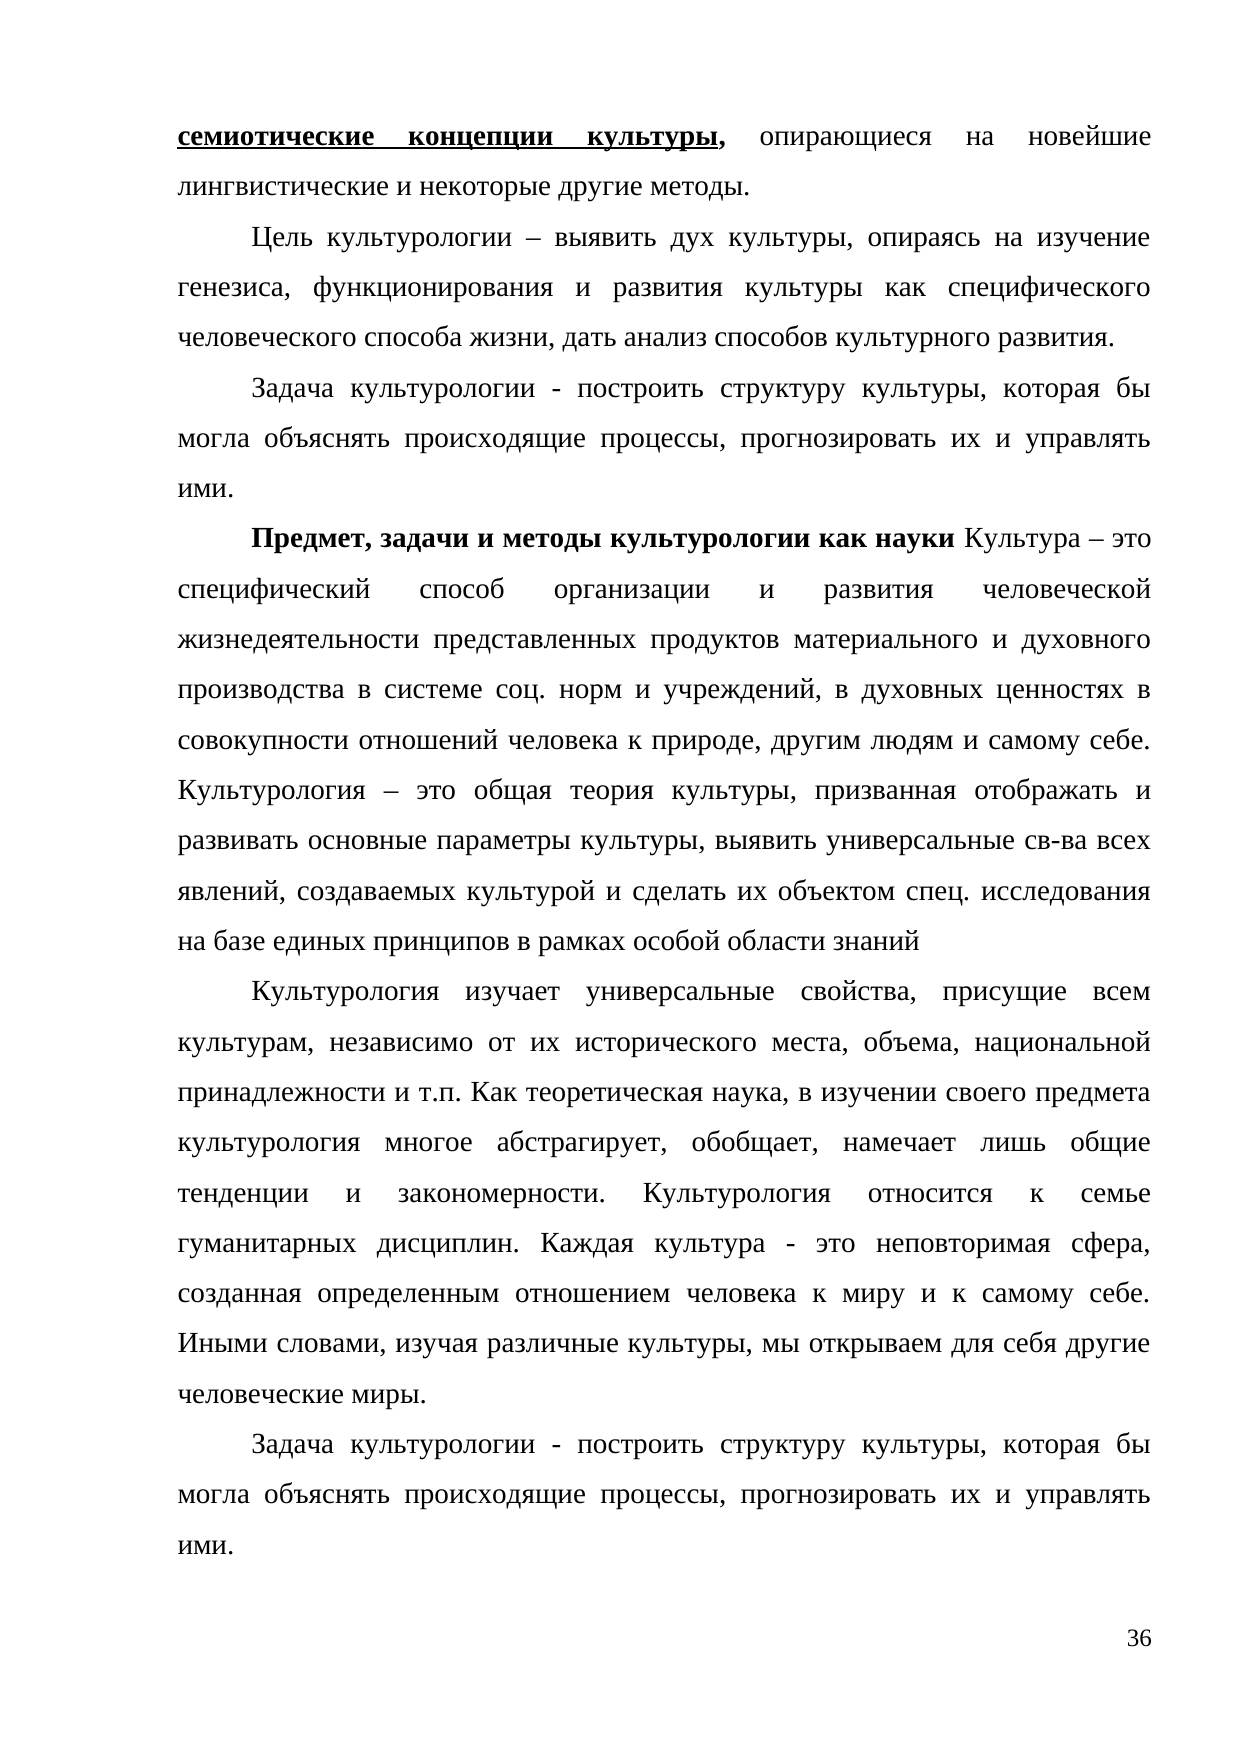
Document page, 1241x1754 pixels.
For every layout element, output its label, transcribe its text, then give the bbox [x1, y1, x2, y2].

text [177, 118, 1152, 202]
text Задача культурологии - построить структуру культуры, которая бы могла объяснять происходящие процессы, прогнозировать их и управлять ими. [177, 370, 1152, 420]
text Цель культурологии – выявить дух культуры, опираясь на изучение генезиса, функционирования и развития культуры как специфического человеческого способа жизни, дать анализ способов культурного развития. [177, 303, 1152, 353]
text Задача культурологии - построить структуру культуры, которая бы могла объяснять происходящие процессы, прогнозировать их и управлять ими. [177, 1510, 1152, 1560]
text Задача культурологии - построить структуру культуры, которая бы могла объяснять происходящие процессы, прогнозировать их и управлять ими. [177, 453, 1152, 504]
text Предмет, задачи и методы культурологии как науки Культура – это специфический способ организации и развития человеческой жизнедеятельности представленных продуктов материального и духовного производства в системе соц. норм и учреждений, в духовных ценностях в совокупности отношений человека к природе, другим людям и самому себе. Культурология – это общая теория культуры, призванная отображать и развивать основные параметры культуры, выявить универсальные св-ва всех явлений, создаваемых культурой и сделать их объектом спец. исследования на базе единых принципов в рамках особой области знаний [177, 521, 1152, 957]
text Цель культурологии – выявить дух культуры, опираясь на изучение генезиса, функционирования и развития культуры как специфического человеческого способа жизни, дать анализ способов культурного развития. [177, 219, 1152, 269]
text Задача культурологии - построить структуру культуры, которая бы могла объяснять происходящие процессы, прогнозировать их и управлять ими. [177, 1426, 1152, 1477]
text Культурология изучает универсальные свойства, присущие всем культурам, независимо от их исторического места, объема, национальной принадлежности и т.п. Как теоретическая наука, в изучении своего предмета культурология многое абстрагирует, обобщает, намечает лишь общие тенденции и закономерности. Культурология относится к семье гуманитарных дисциплин. Каждая культура - это неповторимая сфера, созданная определенным отношением человека к миру и к самому себе. Иными словами, изучая различные культуры, мы открываем для себя другие человеческие миры. [177, 973, 1152, 1409]
